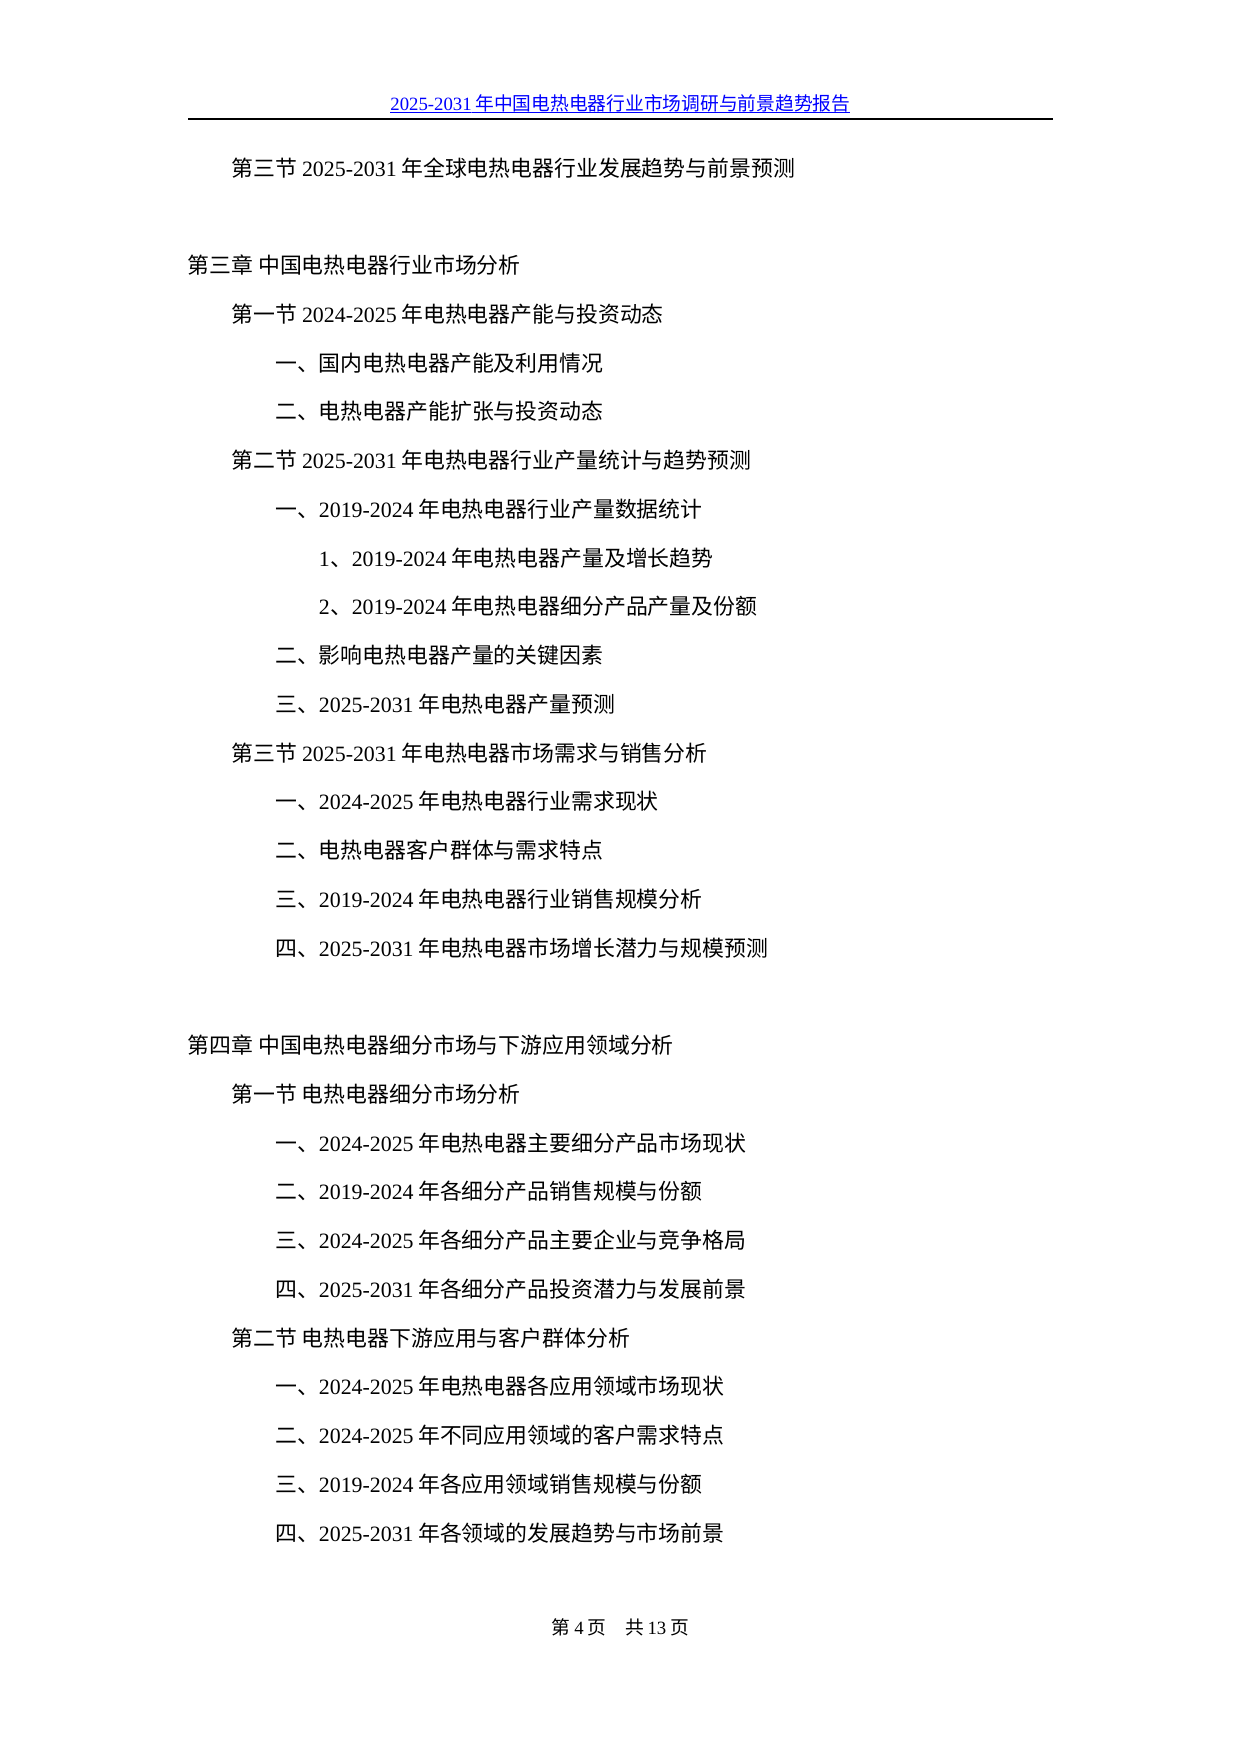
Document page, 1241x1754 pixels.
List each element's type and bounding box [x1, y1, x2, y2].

text [187, 150, 1053, 1548]
